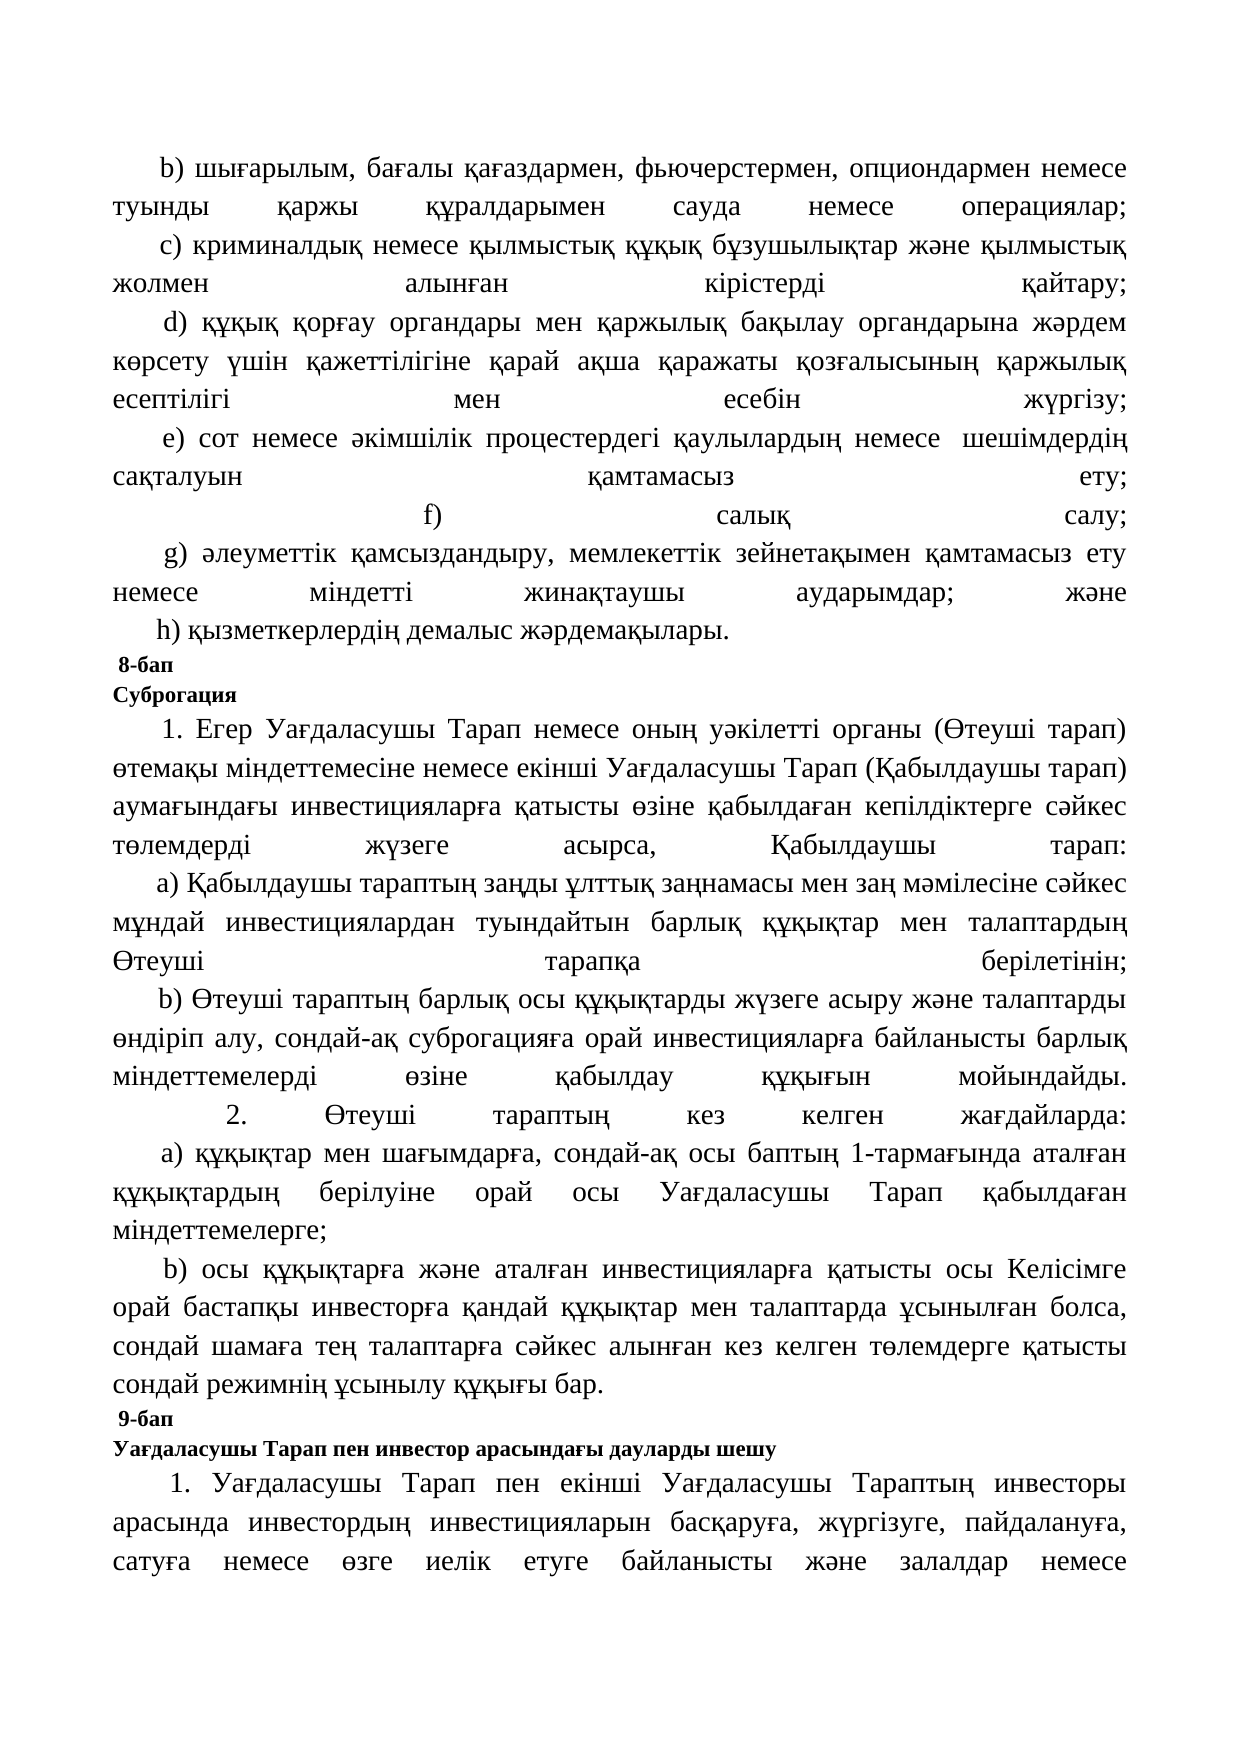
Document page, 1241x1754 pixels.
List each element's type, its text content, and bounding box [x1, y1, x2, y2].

text 8-бап Суброгация [112, 651, 1128, 708]
text 9-бап Уағдаласушы Тарап пен инвестор арасындағы дауларды шешу [112, 1405, 1128, 1462]
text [112, 150, 1128, 646]
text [112, 1466, 1128, 1576]
text 1. Егер Уағдаласушы Тарап немесе оның уәкілетті органы (Өтеуші тарап) өтемақы міндеттемесіне немесе екінші Уағдаласушы Тарап (Қабылдаушы тарап) аумағындағы инвестицияларға қатысты өзіне қабылдаған кепілдіктерге сәйкес төлемдерді жүзеге асырса, Қабылдаушы тарап: а) Қабылдаушы тараптың заңды ұлттық заңнамасы мен заң мәмілесіне сәйкес мұндай инвестициялардан туындайтын барлық құқықтар мен талаптардың Өтеуші тарапқа берілетінін; b) Өтеуші тараптың барлық осы құқықтарды жүзеге асыру және талаптарды өндіріп алу, сондай-ақ суброгацияға орай инвестицияларға байланысты барлық міндеттемелерді өзіне қабылдау құқығын мойындайды. 2. Өтеуші тараптың кез келген жағдайларда: а) құқықтар мен шағымдарға, сондай-ақ осы баптың 1-тармағында аталған құқықтардың берілуіне орай осы Уағдаласушы Тарап қабылдаған міндеттемелерге; b) осы құқықтарға және аталған инвестицияларға қатысты осы Келісімге орай бастапқы инвесторға қандай құқықтар мен талаптарда ұсынылған болса, сондай шамаға тең талаптарға сәйкес алынған кез келген төлемдерге қатысты сондай режимнің ұсынылу құқығы бар. [112, 711, 1128, 1400]
